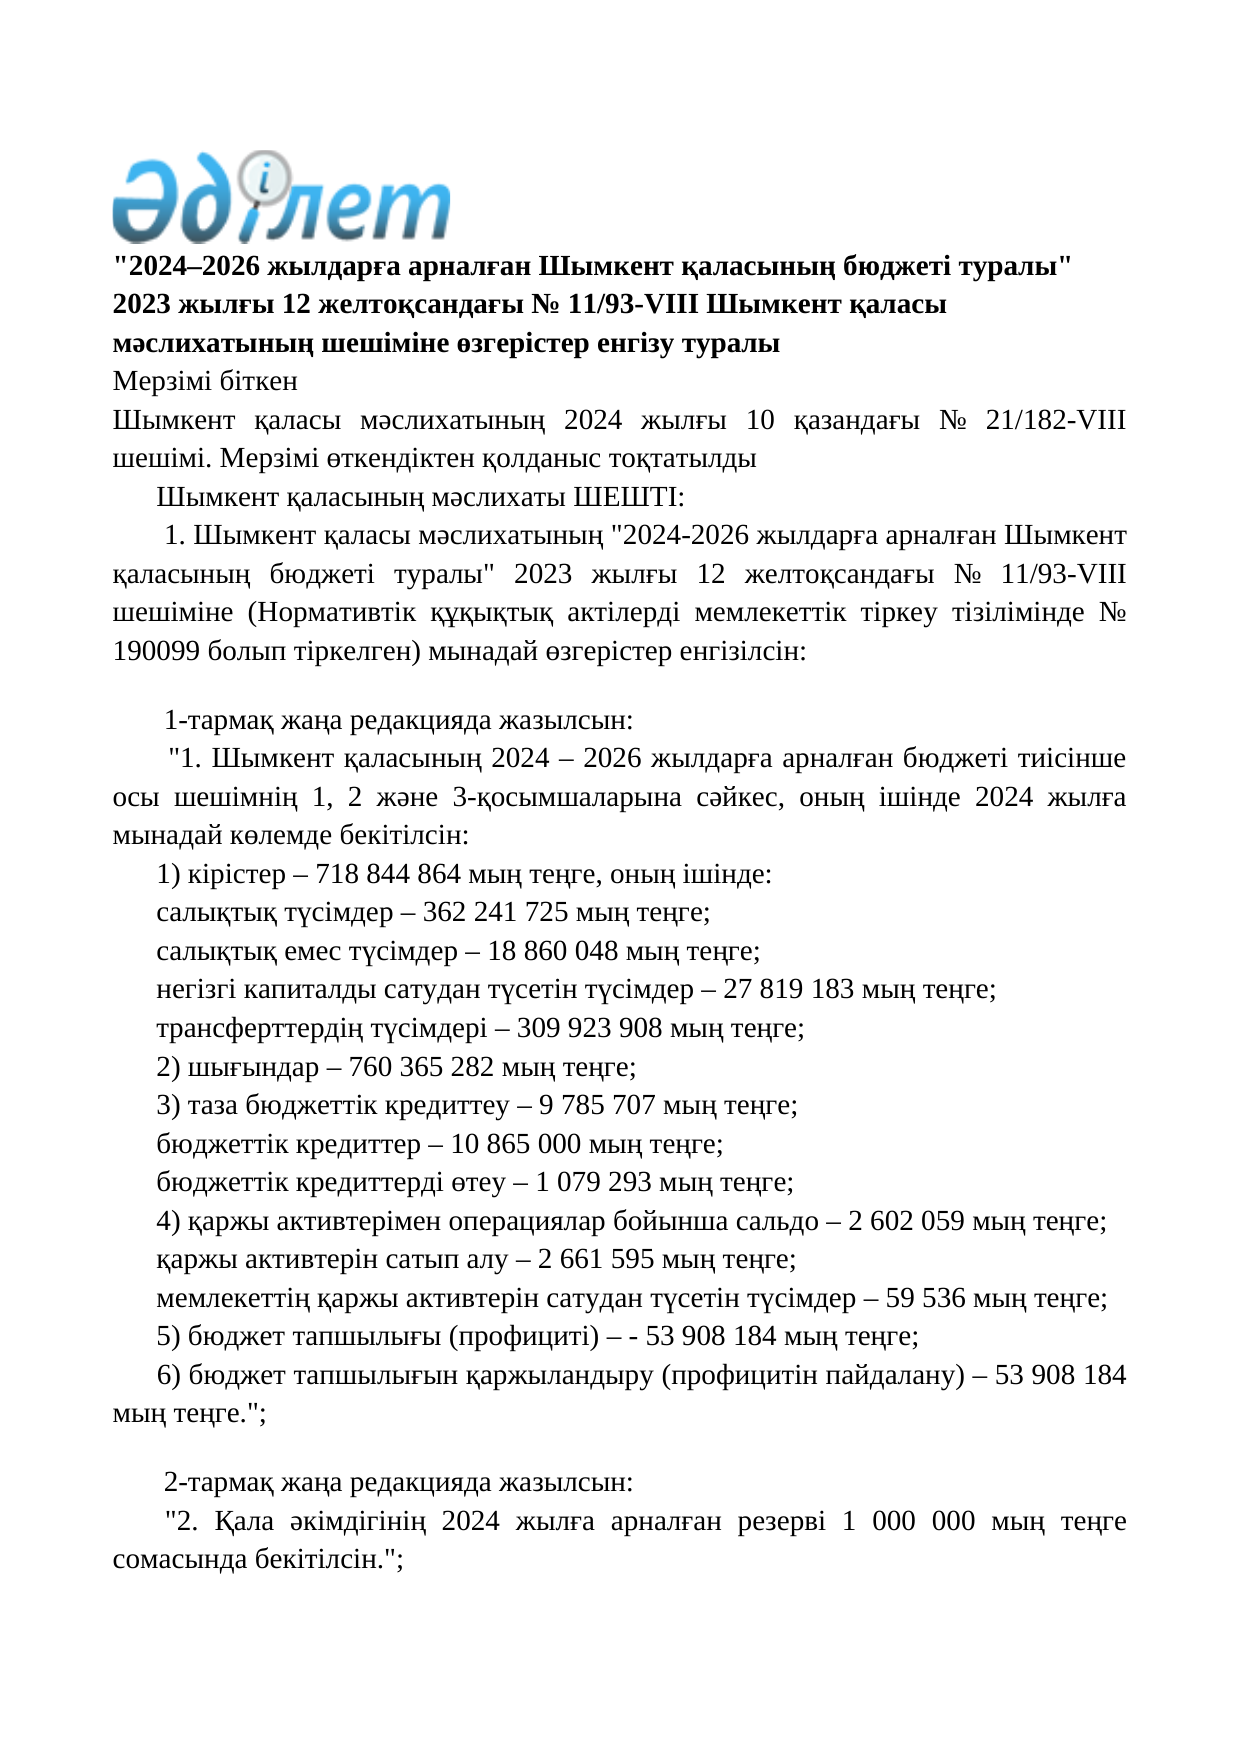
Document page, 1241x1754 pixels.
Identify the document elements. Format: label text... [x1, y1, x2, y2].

text "2. Қала әкімдігінің 2024 жылға арналған резервi 1 000 000 мың теңге сомасында бекітілсін."; [112, 1503, 1128, 1575]
text бюджеттік кредиттер – 10 865 000 мың теңге; [112, 1126, 1128, 1159]
text Шымкент қаласының мәслихаты ШЕШТІ: [112, 479, 1128, 512]
text "2024–2026 жылдарға арналған Шымкент қаласының бюджеті туралы" 2023 жылғы 12 желтоқсандағы № 11/93-VIII Шымкент қаласы мәслихатының шешіміне өзгерістер енгізу туралы [112, 248, 1128, 358]
picture [112, 150, 451, 244]
text 1. Шымкент қаласы мәслихатының "2024-2026 жылдарға арналған Шымкент қаласының бюджеті туралы" 2023 жылғы 12 желтоқсандағы № 11/93-VIII шешіміне (Нормативтік құқықтық актілерді мемлекеттік тіркеу тізілімінде № 190099 болып тіркелген) мынадай өзгерістер енгізілсін: [112, 517, 1128, 667]
text 2-тармақ жаңа редакцияда жазылсын: [112, 1464, 1128, 1498]
text 1) кiрiстер – 718 844 864 мың теңге, оның iшiнде: [112, 856, 1128, 889]
text 3) таза бюджеттiк кредиттеу – 9 785 707 мың теңге; [112, 1087, 1128, 1121]
text салықтық түсiмдер – 362 241 725 мың теңге; [112, 894, 1128, 928]
text 4) қаржы активтерімен операциялар бойынша сальдо – 2 602 059 мың теңге; [112, 1203, 1128, 1236]
text негізгі капиталды сатудан түсетін түсімдер – 27 819 183 мың теңге; [112, 972, 1128, 1005]
text трансферттердің түсімдері – 309 923 908 мың теңге; [112, 1010, 1128, 1044]
text Шымкент қаласы мәслихатының 2024 жылғы 10 қазандағы № 21/182-VIII шешiмi. Мерзiмi өткендiктен қолданыс тоқтатылды [112, 402, 1128, 474]
text бюджеттік кредиттерді өтеу – 1 079 293 мың теңге; [112, 1164, 1128, 1198]
text 2) шығындар – 760 365 282 мың теңге; [112, 1049, 1128, 1082]
text салықтық емес түсiмдер – 18 860 048 мың теңге; [112, 933, 1128, 967]
text 1-тармақ жаңа редакцияда жазылсын: [112, 702, 1128, 735]
text қаржы активтерін сатып алу – 2 661 595 мың теңге; [112, 1241, 1128, 1275]
text Мерзімі біткен [112, 363, 1128, 397]
text 6) бюджет тапшылығын қаржыландыру (профицитін пайдалану) – 53 908 184 мың теңге."; [112, 1357, 1128, 1429]
text мемлекеттің қаржы активтерін сатудан түсетін түсімдер – 59 536 мың теңге; [112, 1280, 1128, 1313]
text 5) бюджет тапшылығы (профициті) – - 53 908 184 мың теңге; [112, 1318, 1128, 1352]
text "1. Шымкент қаласының 2024 – 2026 жылдарға арналған бюджеті тиісінше осы шешімнің 1, 2 және 3-қосымшаларына сәйкес, оның ішінде 2024 жылға мынадай көлемде бекiтiлсiн: [112, 740, 1128, 851]
